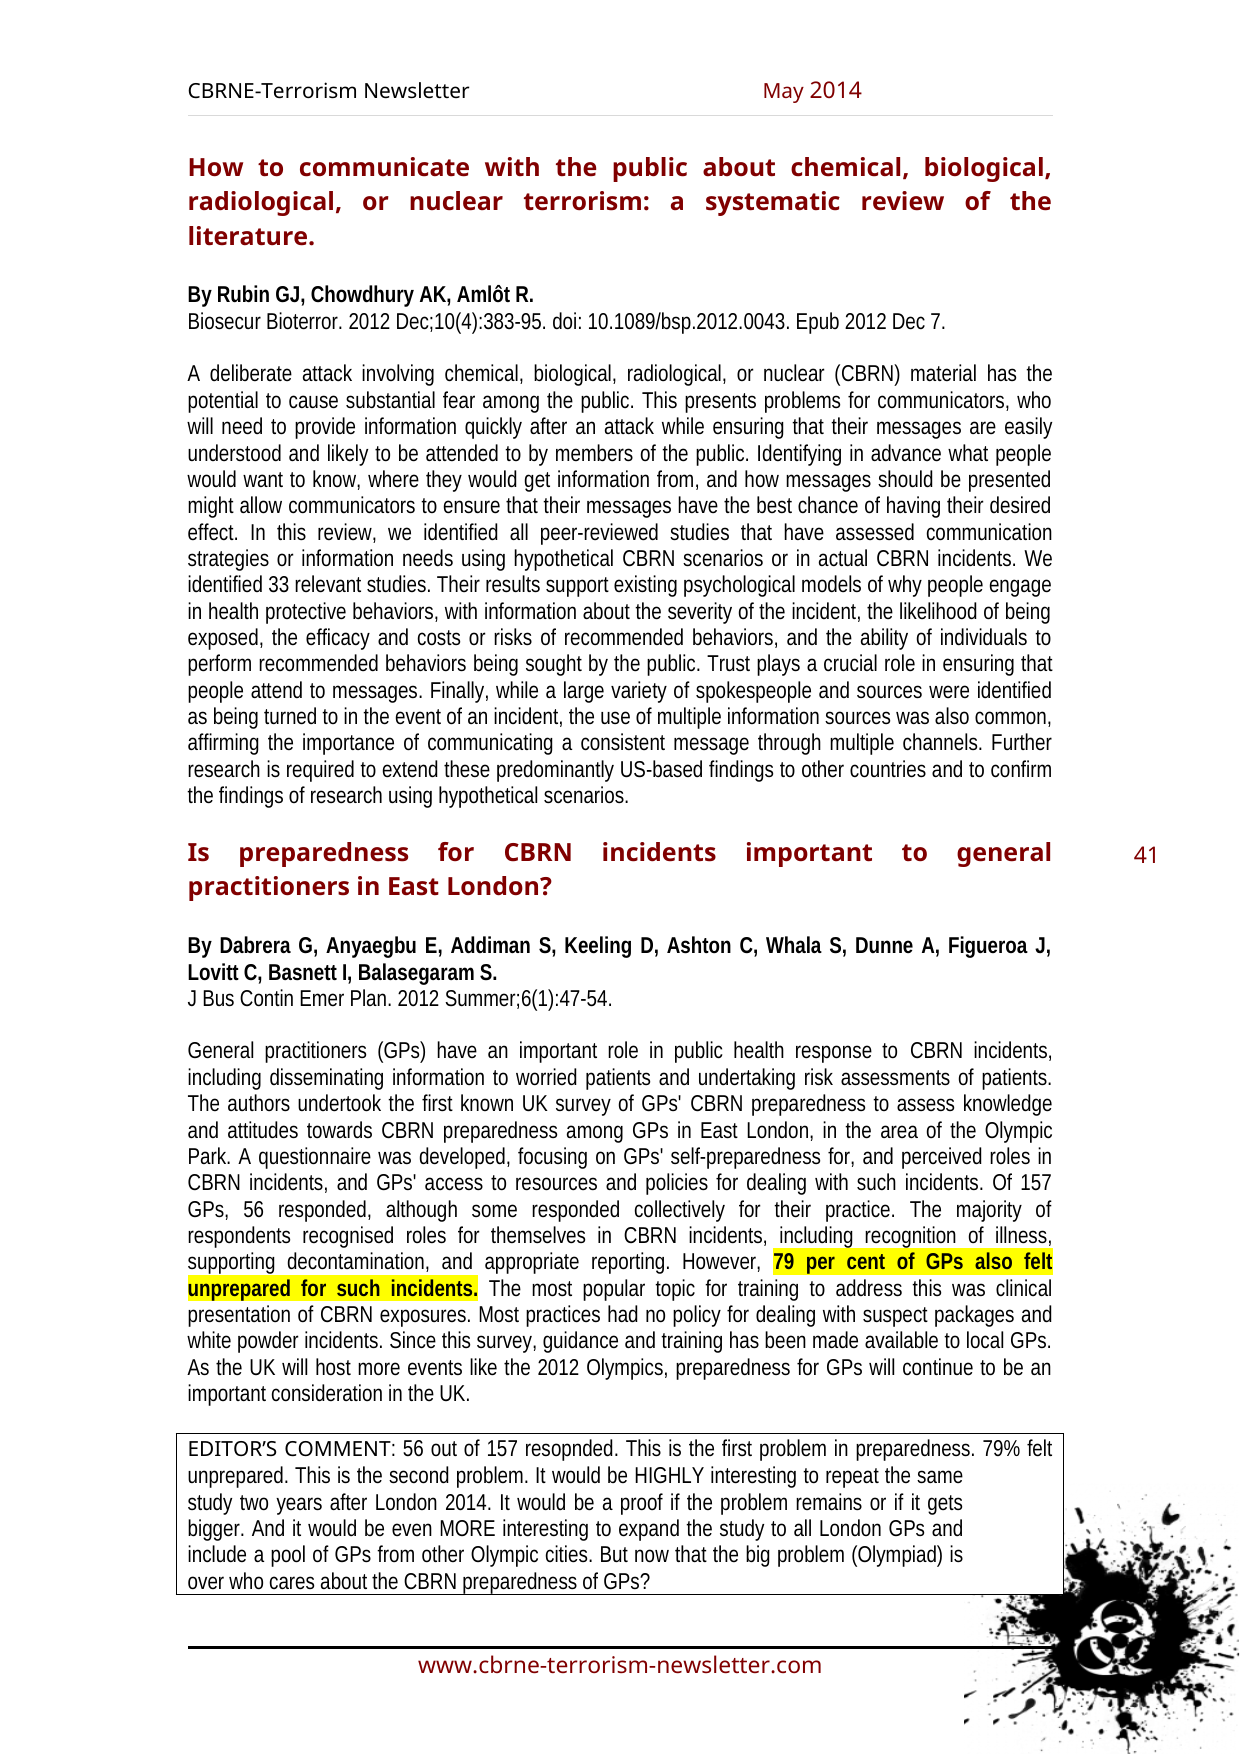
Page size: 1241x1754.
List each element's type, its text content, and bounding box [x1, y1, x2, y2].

text J Bus Contin Emer Plan. 2012 Summer;6(1):47-54. [187, 985, 1053, 1011]
text By Rubin GJ, Chowdhury AK, Amlôt R. [187, 281, 1053, 308]
picture [964, 1483, 1240, 1754]
subtitle How to communicate with the public about chemical, biological, radiological, or nuclear terrorism: a systematic review of the literature. [187, 150, 1053, 252]
text General practitioners (GPs) have an important role in public health response to CBRN incidents, including disseminating information to worried patients and undertaking risk assessments of patients. The authors undertook the first known UK survey of GPs' CBRN preparedness to assess knowledge and attitudes towards CBRN preparedness among GPs in East London, in the area of the Olympic Park. A questionnaire was developed, focusing on GPs' self-preparedness for, and perceived roles in CBRN incidents, and GPs' access to resources and policies for dealing with such incidents. Of 157 GPs, 56 responded, although some responded collectively for their practice. The majority of respondents recognised roles for themselves in CBRN incidents, including recognition of illness, supporting decontamination, and appropriate reporting. However, 79 per cent of GPs also felt unprepared for such incidents. The most popular topic for training to address this was clinical presentation of CBRN exposures. Most practices had no policy for dealing with suspect packages and white powder incidents. Since this survey, guidance and training has been made available to local GPs. As the UK will host more events like the 2012 Olympics, preparedness for GPs will continue to be an important consideration in the UK. [187, 1037, 1053, 1406]
text Biosecur Bioterror. 2012 Dec;10(4):383-95. doi: 10.1089/bsp.2012.0043. Epub 2012 Dec 7. [187, 308, 1053, 334]
text By Dabrera G, Anyaegbu E, Addiman S, Keeling D, Ashton C, Whala S, Dunne A, Figueroa J, Lovitt C, Basnett I, Balasegaram S. [187, 932, 1053, 985]
text A deliberate attack involving chemical, biological, radiological, or nuclear (CBRN) material has the potential to cause substantial fear among the public. This presents problems for communicators, who will need to provide information quickly after an attack while ensuring that their messages are easily understood and likely to be attended to by members of the public. Identifying in advance what people would want to know, where they would get information from, and how messages should be presented might allow communicators to ensure that their messages have the best chance of having their desired effect. In this review, we identified all peer-reviewed studies that have assessed communication strategies or information needs using hypothetical CBRN scenarios or in actual CBRN incidents. We identified 33 relevant studies. Their results support existing psychological models of why people engage in health protective behaviors, with information about the severity of the incident, the likelihood of being exposed, the efficacy and costs or risks of recommended behaviors, and the ability of individuals to perform recommended behaviors being sought by the public. Trust plays a crucial role in ensuring that people attend to messages. Finally, while a large variety of spokespeople and sources were identified as being turned to in the event of an incident, the use of multiple information sources was also common, affirming the importance of communicating a consistent message through multiple channels. Further research is required to extend these predominantly US-based findings to other countries and to confirm the findings of research using hypothetical scenarios. [187, 360, 1053, 808]
subtitle Is preparedness for CBRN incidents important to general practitioners in East London? [187, 835, 1053, 903]
table_header EDITOR’S COMMENT: 56 out of 157 resopnded. This is the first problem in preparedness. 79% felt unprepared. This is the second problem. It would be HIGHLY interesting to repeat the same study two years after London 2014. It would be a proof if the problem remains or if it gets bigger. And it would be even MORE interesting to expand the study to all London GPs and include a pool of GPs from other Olympic cities. But now that the big problem (Olympiad) is over who cares about the CBRN preparedness of GPs? [177, 1434, 1063, 1594]
